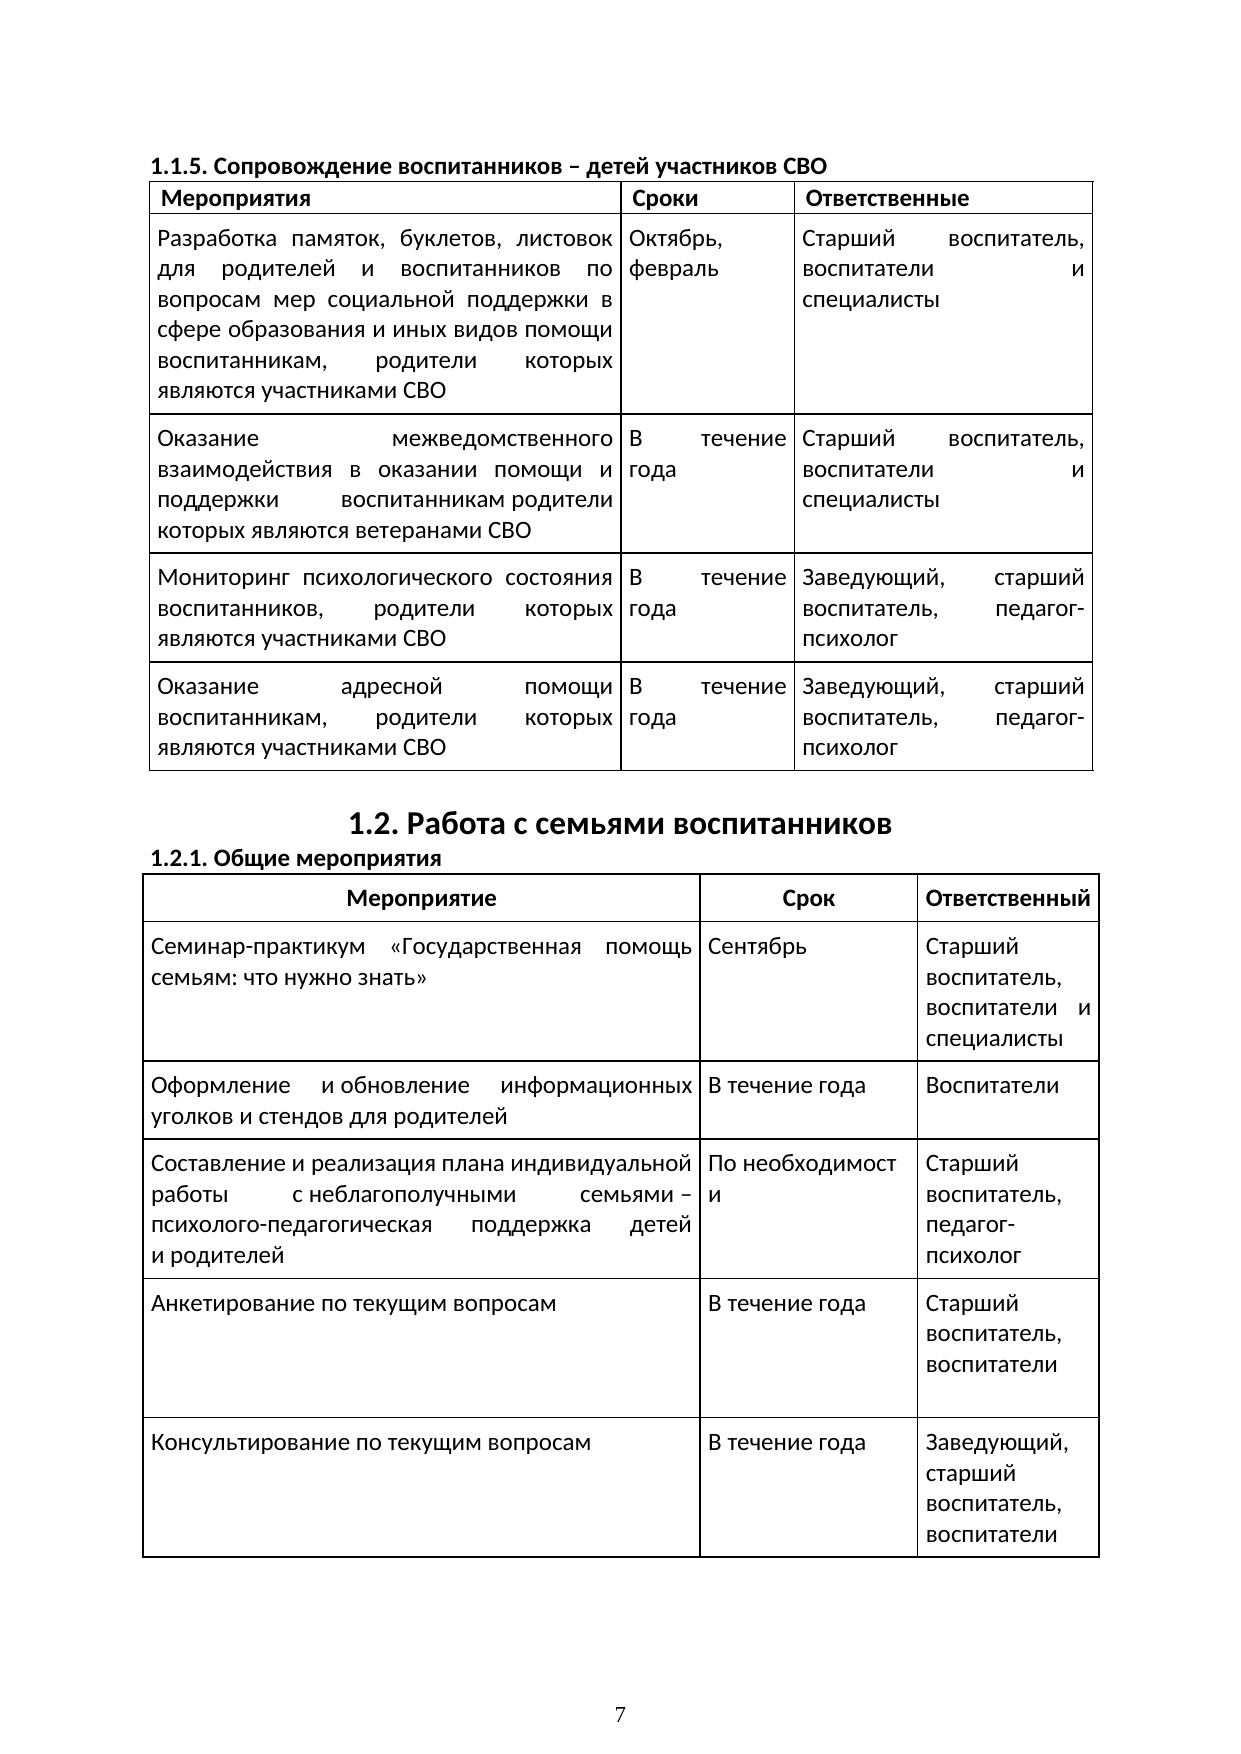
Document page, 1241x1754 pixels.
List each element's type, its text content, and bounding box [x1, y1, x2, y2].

table_cell В течение года [622, 663, 794, 770]
table_cell Заведующий, старший воспитатель, педагог- психолог [795, 554, 1092, 661]
table_cell Старший воспитатель, воспитатели и специалисты [795, 415, 1092, 552]
table_cell Сентябрь [701, 922, 917, 1060]
table_cell Старший воспитатель, педагог-психолог [918, 1140, 1098, 1277]
table_header Мероприятие [144, 875, 699, 921]
table_cell Заведующий, старший воспитатель, воспитатели [918, 1418, 1098, 1556]
table_cell Оказание адресной помощи воспитанникам, родители которых являются участниками СВО [150, 663, 620, 770]
table_cell Старший воспитатель, воспитатели [918, 1279, 1098, 1417]
table_cell Консультирование по текущим вопросам [144, 1418, 699, 1556]
table_header Ответственные [795, 182, 1092, 213]
table_cell Оформление и обновление информационных уголков и стендов для родителей [144, 1062, 699, 1138]
table_cell Заведующий, старший воспитатель, педагог- психолог [795, 663, 1092, 770]
text 1.2.1. Общие мероприятия [150, 842, 1090, 873]
text 1.1.5. Сопровождение воспитанников – детей участников СВО [150, 150, 1090, 181]
table_header Мероприятия [150, 182, 620, 213]
table_cell В течение года [701, 1279, 917, 1417]
table_cell Старший воспитатель, воспитатели и специалисты [918, 922, 1098, 1060]
table_cell Старший воспитатель, воспитатели и специалисты [795, 214, 1092, 413]
table_cell В течение года [701, 1418, 917, 1556]
table_cell По необходимости [701, 1140, 917, 1277]
table_cell В течение года [701, 1062, 917, 1138]
table_cell Составление и реализация плана индивидуальной работы с неблагополучными семьями – психолого-педагогическая поддержка детей и родителей [144, 1140, 699, 1277]
table_header Ответственный [918, 875, 1098, 921]
table_cell Разработка памяток, буклетов, листовок для родителей и воспитанников по вопросам мер социальной поддержки в сфере образования и иных видов помощи воспитанникам, родители которых являются участниками СВО [150, 214, 620, 413]
table_cell В течение года [622, 554, 794, 661]
table_cell Мониторинг психологического состояния воспитанников, родители которых являются участниками СВО [150, 554, 620, 661]
table_cell Анкетирование по текущим вопросам [144, 1279, 699, 1417]
subtitle 1.2. Работа с семьями воспитанников [150, 802, 1090, 842]
table_header Сроки [622, 182, 794, 213]
table_cell Октябрь, февраль [622, 214, 794, 413]
table_cell В течение года [622, 415, 794, 552]
table_cell Семинар-практикум «Государственная помощь семьям: что нужно знать» [144, 922, 699, 1060]
table_header Срок [701, 875, 917, 921]
table_cell Воспитатели [918, 1062, 1098, 1138]
table_cell Оказание межведомственного взаимодействия в оказании помощи и поддержки воспитанникам родители которых являются ветеранами СВО [150, 415, 620, 552]
